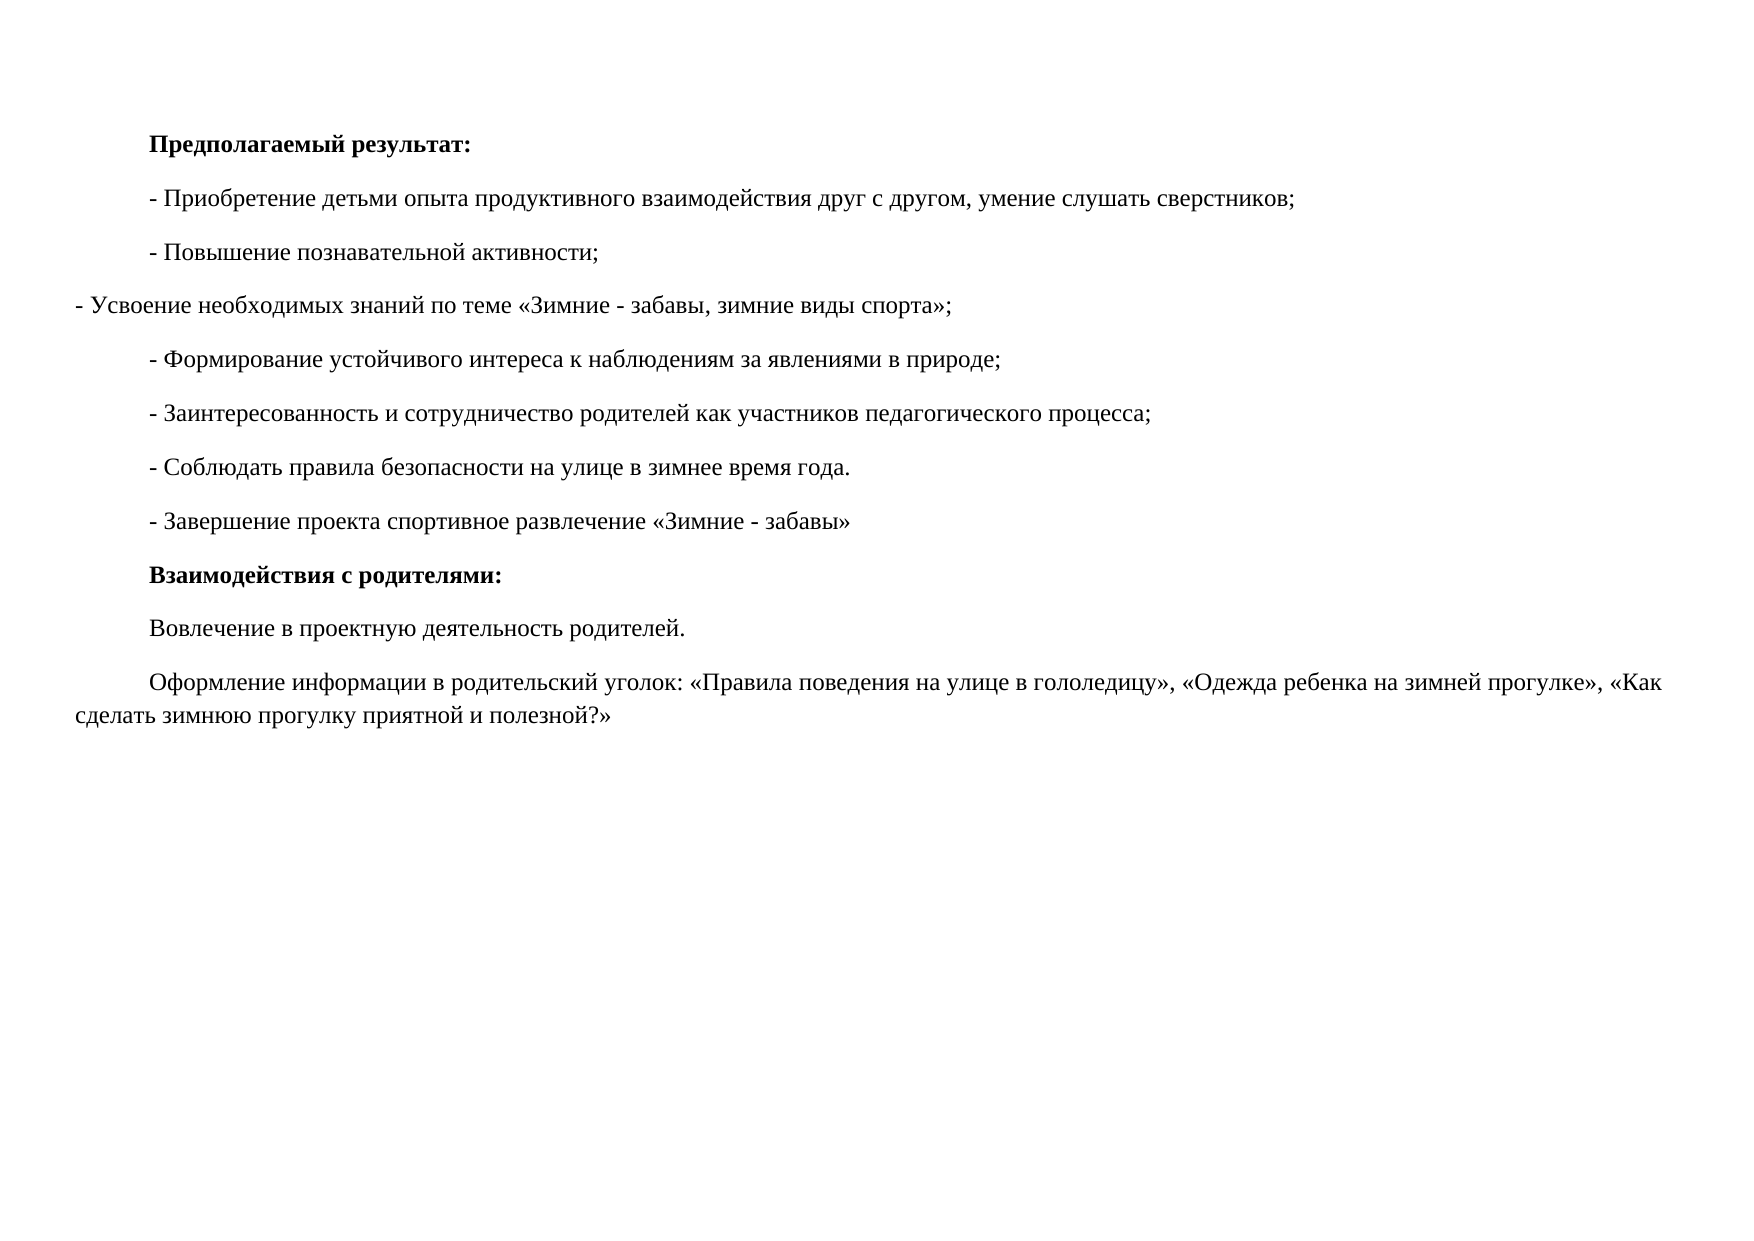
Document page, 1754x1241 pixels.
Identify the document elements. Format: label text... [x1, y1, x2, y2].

text Взаимодействия с родителями: [75, 560, 1679, 588]
text - Формирование устойчивого интереса к наблюдениям за явлениями в природе; [75, 344, 1679, 373]
text Вовлечение в проектную деятельность родителей. [75, 613, 1679, 642]
text - Повышение познавательной активности; [75, 237, 1679, 265]
text - Соблюдать правила безопасности на улице в зимнее время года. [75, 452, 1679, 481]
text - Приобретение детьми опыта продуктивного взаимодействия друг с другом, умение слушать сверстников; [75, 183, 1679, 211]
text - Заинтересованность и сотрудничество родителей как участников педагогического процесса; [75, 398, 1679, 427]
text - Завершение проекта спортивное развлечение «Зимние - забавы» [75, 506, 1679, 534]
text Оформление информации в родительский уголок: «Правила поведения на улице в гололедицу», «Одежда ребенка на зимней прогулке», «Как сделать зимнюю прогулку приятной и полезной?» [75, 667, 1679, 729]
text - Усвоение необходимых знаний по теме «Зимние - забавы, зимние виды спорта»; [75, 290, 1679, 319]
text Предполагаемый результат: [75, 129, 1679, 158]
